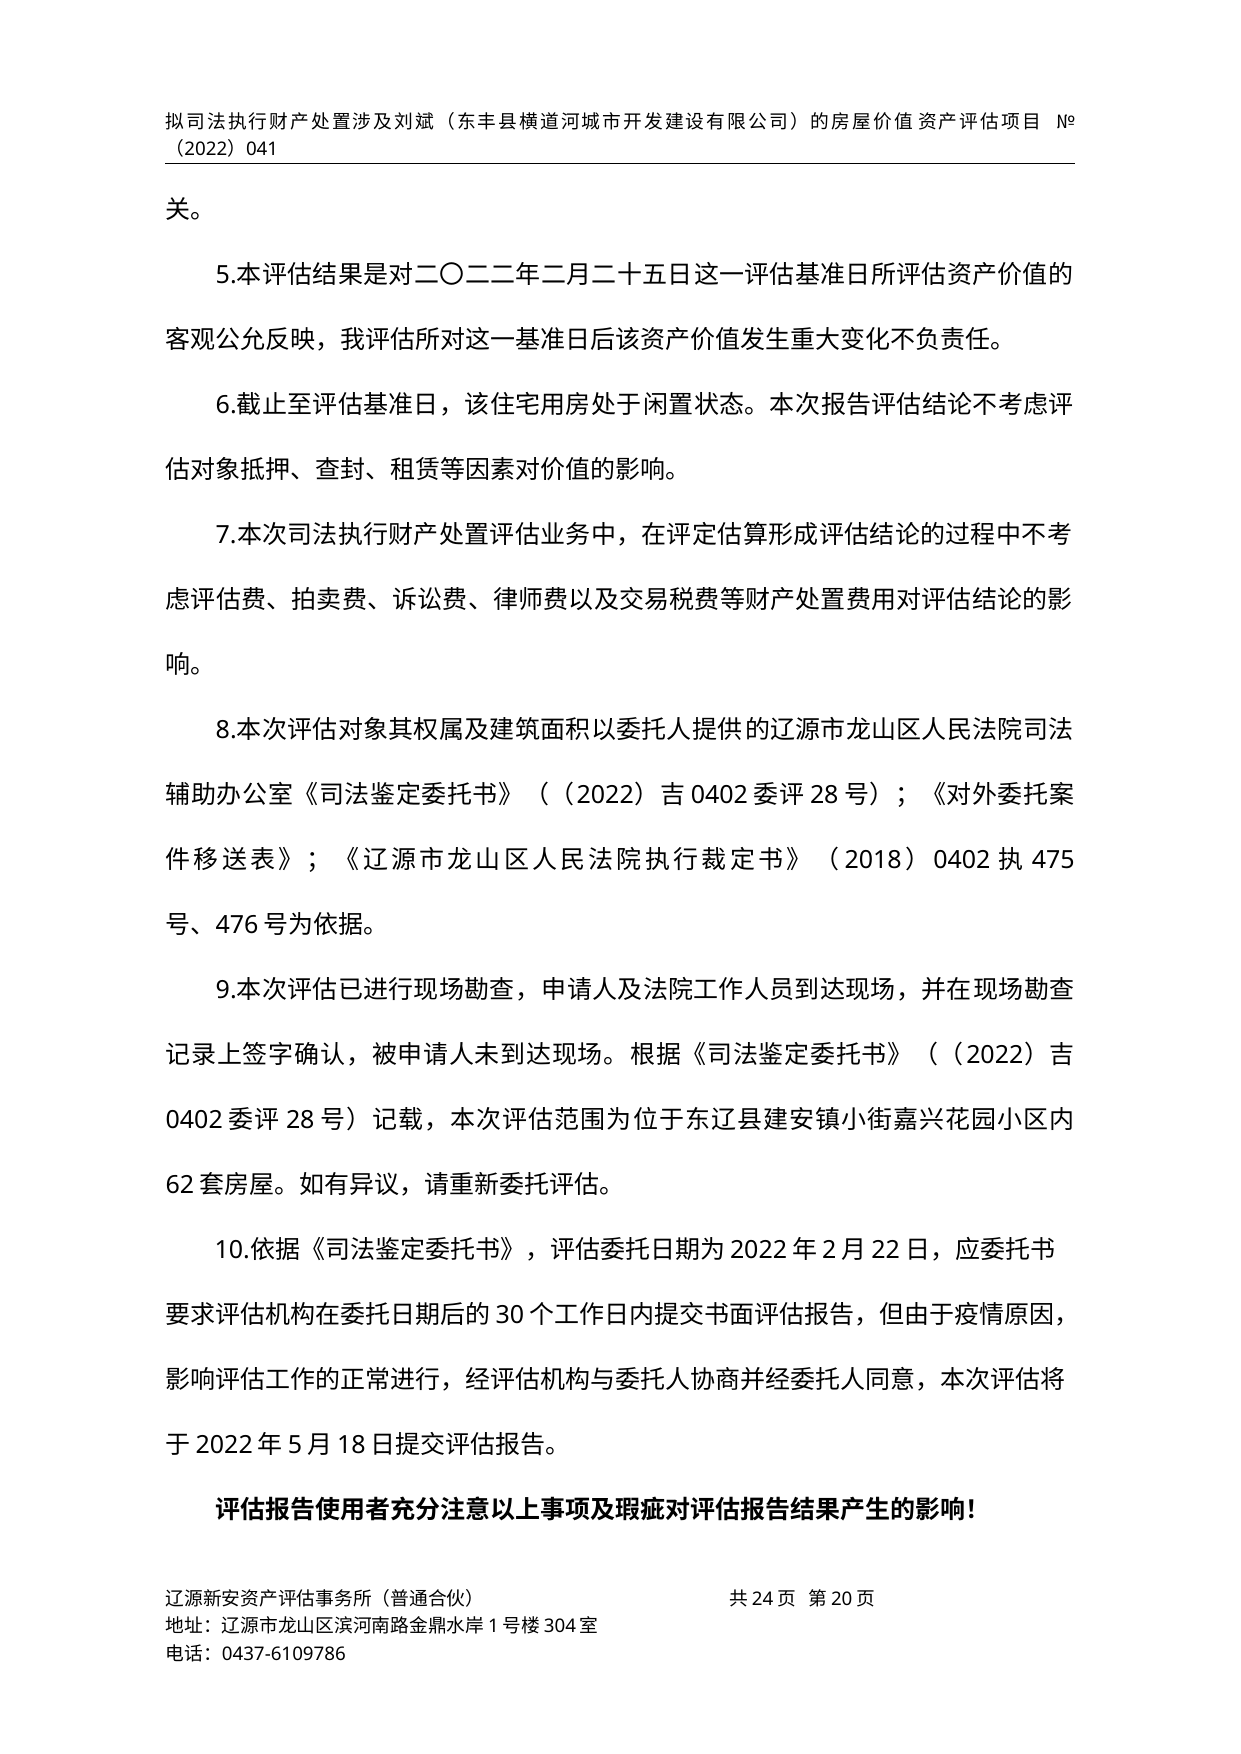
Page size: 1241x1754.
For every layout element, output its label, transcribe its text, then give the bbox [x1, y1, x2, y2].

text 评估报告使用者充分注意以上事项及瑕疵对评估报告结果产生的影响！ [165, 1475, 1075, 1540]
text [165, 175, 1075, 240]
text 5.本评估结果是对二〇二二年二月二十五日这一评估基准日所评估资产价值的客观公允反映，我评估所对这一基准日后该资产价值发生重大变化不负责任。 [165, 240, 1075, 370]
text 7.本次司法执行财产处置评估业务中，在评定估算形成评估结论的过程中不考虑评估费、拍卖费、诉讼费、律师费以及交易税费等财产处置费用对评估结论的影响。 [165, 500, 1075, 695]
text 9.本次评估已进行现场勘查，申请人及法院工作人员到达现场，并在现场勘查记录上签字确认，被申请人未到达现场。根据《司法鉴定委托书》（（2022）吉0402委评28号）记载，本次评估范围为位于东辽县建安镇小街嘉兴花园小区内62套房屋。如有异议，请重新委托评估。 [165, 955, 1075, 1215]
text 6.截止至评估基准日，该住宅用房处于闲置状态。本次报告评估结论不考虑评估对象抵押、查封、租赁等因素对价值的影响。 [165, 370, 1075, 500]
text 10.依据《司法鉴定委托书》，评估委托日期为2022年2月22日，应委托书要求评估机构在委托日期后的30个工作日内提交书面评估报告，但由于疫情原因，影响评估工作的正常进行，经评估机构与委托人协商并经委托人同意，本次评估将于2022年5月18日提交评估报告。 [165, 1215, 1075, 1475]
text 8.本次评估对象其权属及建筑面积以委托人提供的辽源市龙山区人民法院司法辅助办公室《司法鉴定委托书》（（2022）吉0402委评28号）；《对外委托案件移送表》；《辽源市龙山区人民法院执行裁定书》（2018）0402执475号、476号为依据。 [165, 695, 1075, 955]
